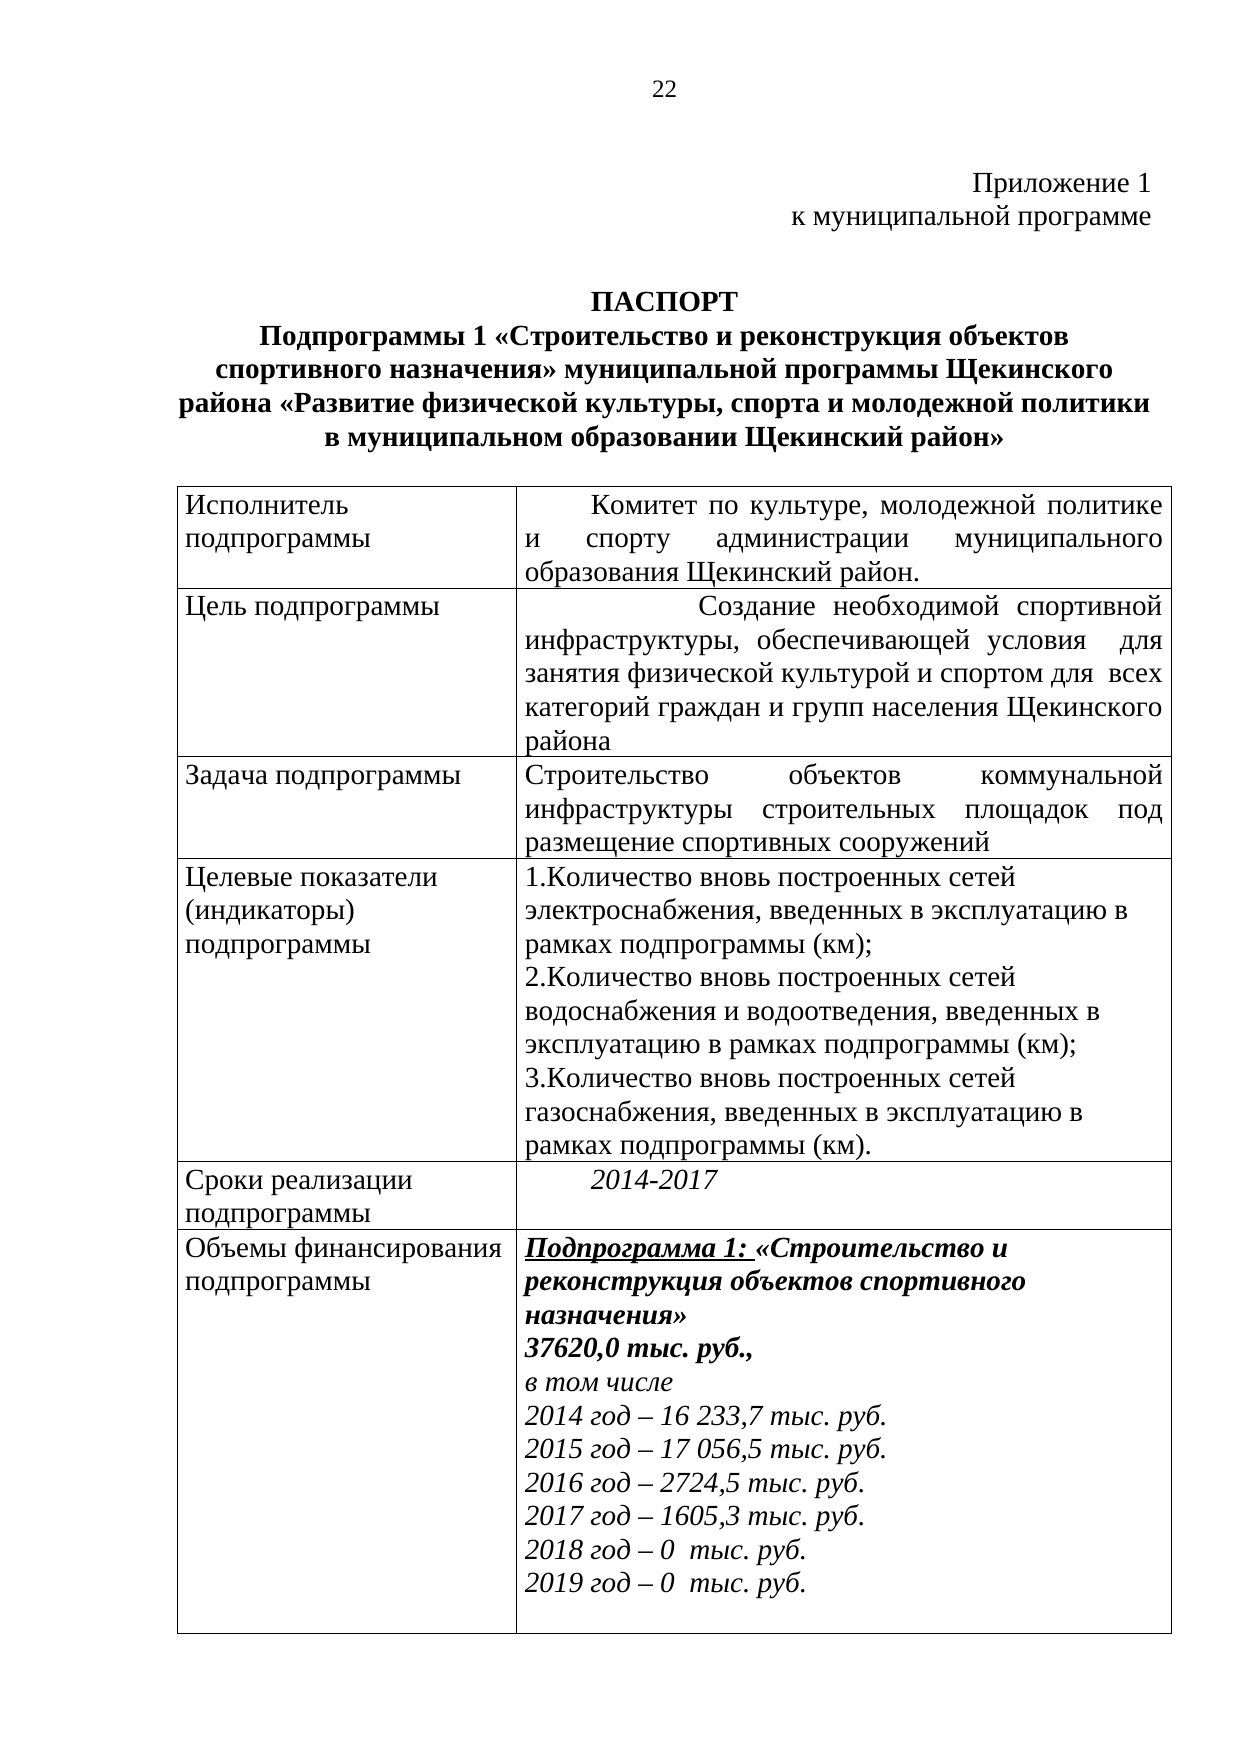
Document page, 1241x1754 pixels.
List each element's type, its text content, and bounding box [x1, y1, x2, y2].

text ПАСПОРТ [177, 284, 1152, 318]
text к муниципальной программе [290, 198, 1152, 232]
table_header Исполнитель подпрограммы [178, 487, 516, 587]
text Приложение 1 [290, 165, 1152, 198]
table_cell 1.Количество вновь построенных сетей электроснабжения, введенных в эксплуатацию в рамках подпрограммы (км); 2.Количество вновь построенных сетей водоснабжения и водоотведения, введенных в эксплуатацию в рамках подпрограммы (км); 3.Количество вновь построенных сетей газоснабжения, введенных в эксплуатацию в рамках подпрограммы (км). [517, 859, 1171, 1161]
table_cell Целевые показатели (индикаторы) подпрограммы [178, 859, 516, 1161]
table_cell Цель подпрограммы [178, 589, 516, 756]
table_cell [517, 1230, 1171, 1632]
table_cell Создание необходимой спортивной инфраструктуры, обеспечивающей условия для занятия физической культурой и спортом для всех категорий граждан и групп населения Щекинского района [517, 589, 1171, 756]
table_cell 2014-2017 [517, 1162, 1171, 1229]
text Подпрограммы 1 «Строительство и реконструкция объектов спортивного назначения» муниципальной программы Щекинского района «Развитие физической культуры, спорта и молодежной политики в муниципальном образовании Щекинский район» [177, 318, 1152, 452]
table_cell Сроки реализации подпрограммы [178, 1162, 516, 1229]
table_cell Задача подпрограммы [178, 757, 516, 858]
table_header Комитет по культуре, молодежной политике и спорту администрации муниципального образования Щекинский район. [517, 487, 1171, 587]
table_cell Строительство объектов коммунальной инфраструктуры строительных площадок под размещение спортивных сооружений [517, 757, 1171, 858]
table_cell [178, 1230, 516, 1632]
